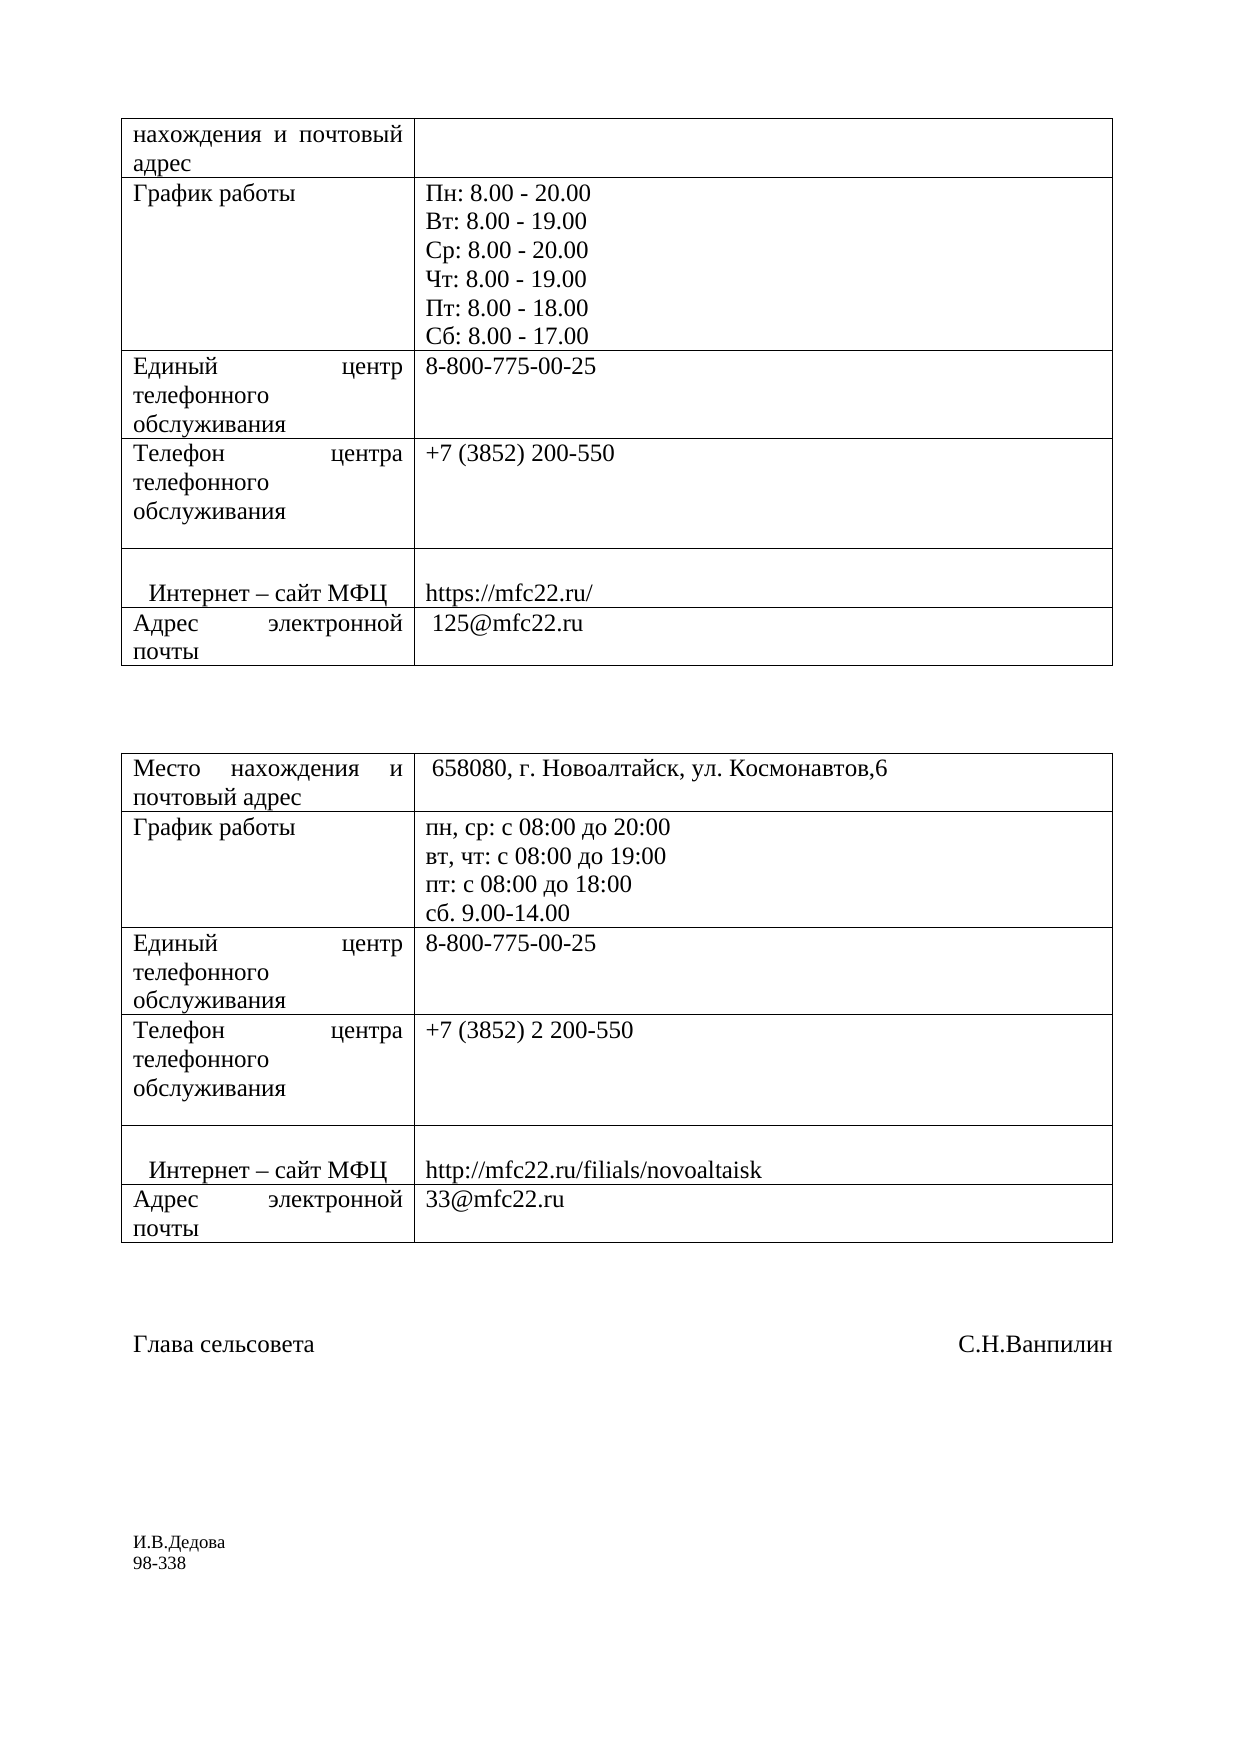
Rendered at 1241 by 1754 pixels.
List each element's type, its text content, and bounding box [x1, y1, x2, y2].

table_cell +7 (3852) 2 200-550 [415, 1015, 1112, 1125]
table_cell Пн: 8.00 - 20.00 Вт: 8.00 - 19.00 Ср: 8.00 - 20.00 Чт: 8.00 - 19.00 Пт: 8.00 - 18.00 Сб: 8.00 - 17.00 [415, 178, 1112, 350]
text 98-338 [133, 1552, 1181, 1574]
table_cell пн, ср: с 08:00 до 20:00 вт, чт: с 08:00 до 19:00 пт: с 08:00 до 18:00 сб. 9.00-14.00 [415, 812, 1112, 927]
table_cell Адрес электронной почты [122, 608, 414, 665]
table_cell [122, 119, 414, 177]
table_cell Телефон центра телефонного обслуживания [122, 1015, 414, 1125]
table_cell Интернет – сайт МФЦ [122, 1126, 414, 1183]
table_cell Интернет – сайт МФЦ [122, 549, 414, 607]
table_cell Адрес электронной почты [122, 1185, 414, 1242]
table_cell 125@mfc22.ru [415, 608, 1112, 665]
table_cell +7 (3852) 200-550 [415, 439, 1112, 548]
table_cell График работы [122, 812, 414, 927]
text Глава сельсовета С.Н.Ванпилин [133, 1329, 1181, 1358]
table_cell Телефон центра телефонного обслуживания [122, 439, 414, 548]
table_cell 8-800-775-00-25 [415, 351, 1112, 437]
table_cell https://mfc22.ru/ [415, 549, 1112, 607]
table_header Место нахождения и почтовый адрес [122, 754, 414, 811]
table_cell 8-800-775-00-25 [415, 928, 1112, 1014]
table_cell Единый центр телефонного обслуживания [122, 351, 414, 437]
table_header 658080, г. Новоалтайск, ул. Космонавтов,6 [415, 754, 1112, 811]
table_cell 33@mfc22.ru [415, 1185, 1112, 1242]
table_cell График работы [122, 178, 414, 350]
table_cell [415, 119, 1112, 177]
table_cell http://mfc22.ru/filials/novoaltaisk [415, 1126, 1112, 1183]
table_cell Единый центр телефонного обслуживания [122, 928, 414, 1014]
text И.В.Дедова [133, 1531, 1181, 1552]
